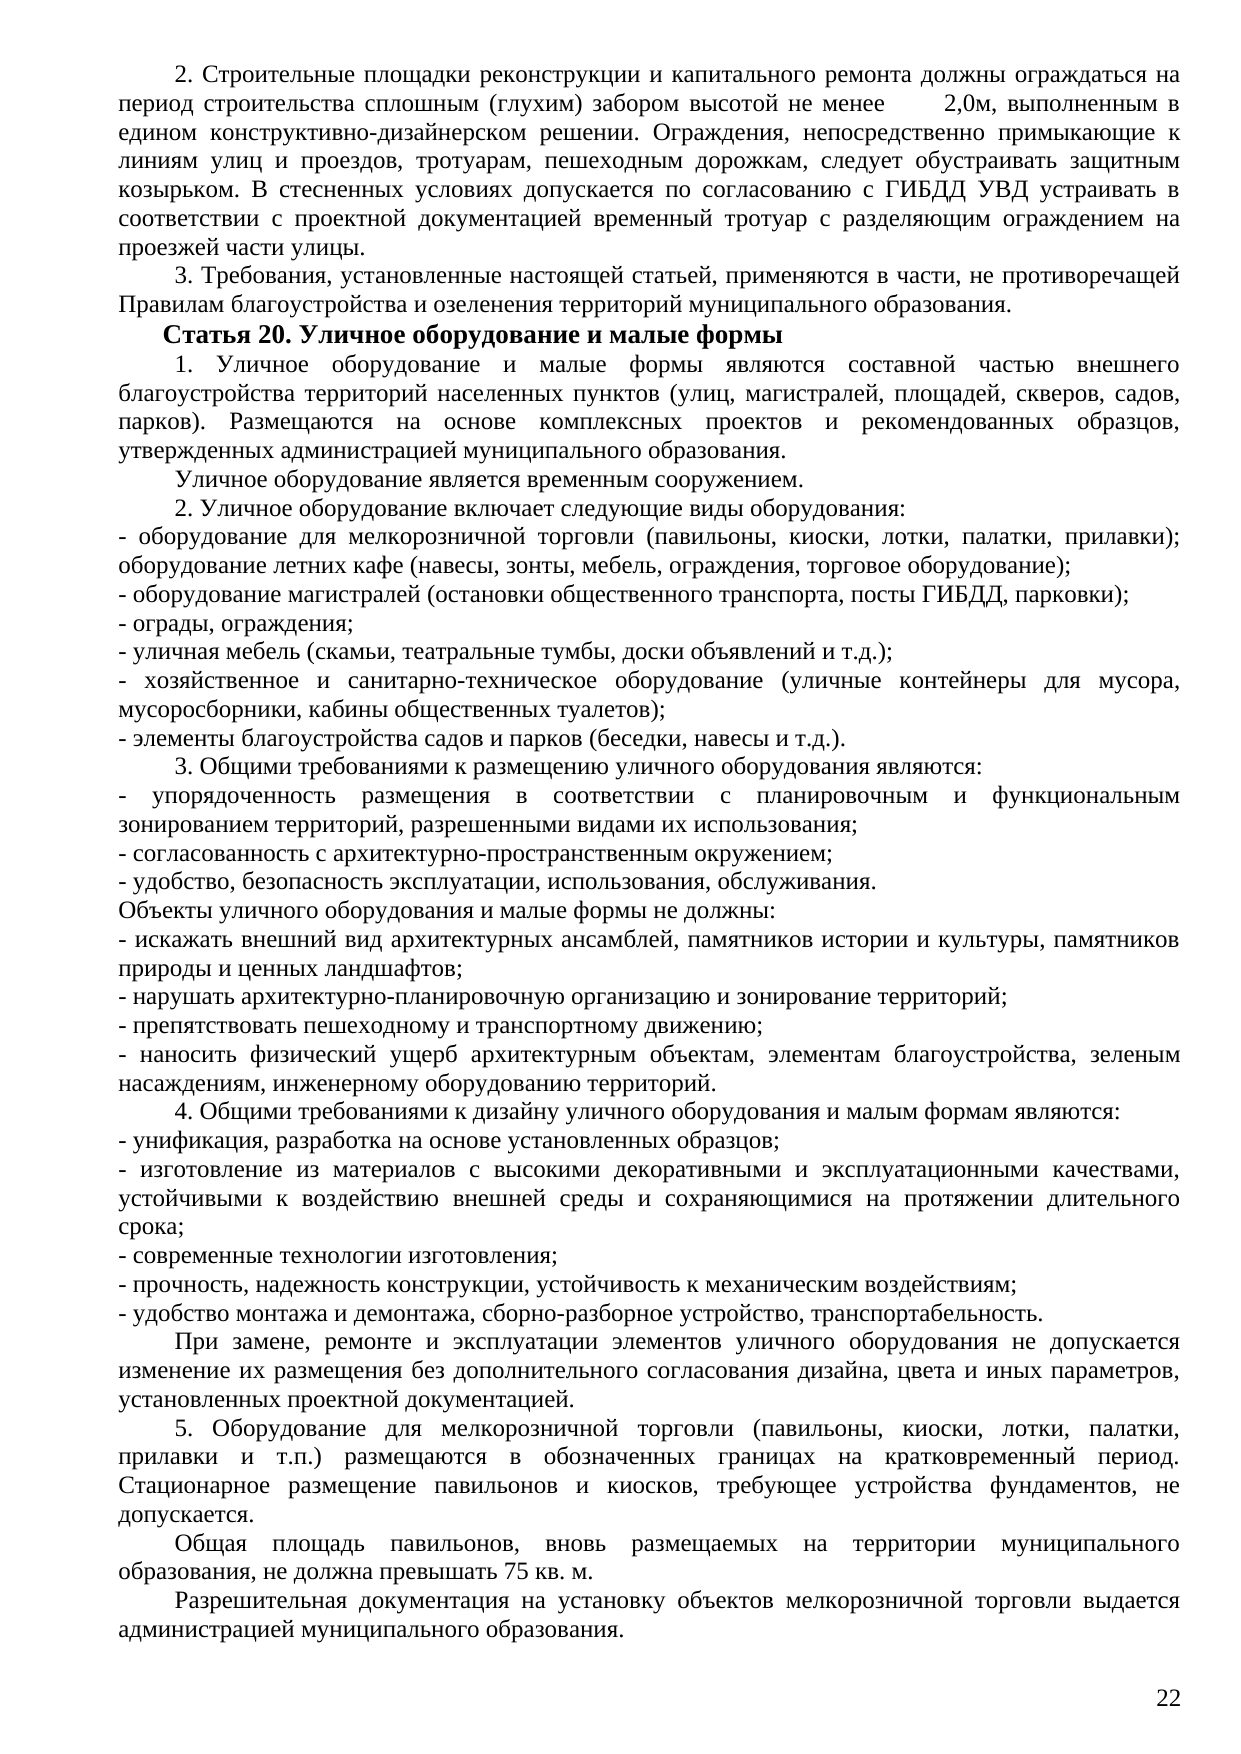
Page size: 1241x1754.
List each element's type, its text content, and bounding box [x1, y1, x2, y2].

text 1. Уличное оборудование и малые формы являются составной частью внешнего благоустройства территорий населенных пунктов (улиц, магистралей, площадей, скверов, садов, парков). Размещаются на основе комплексных проектов и рекомендованных образцов, утвержденных администрацией муниципального образования. [118, 349, 1181, 464]
text - удобство монтажа и демонтажа, сборно-разборное устройство, транспортабельность. [118, 1298, 1181, 1326]
subtitle Статья 20. Уличное оборудование и малые формы [162, 318, 1181, 349]
text - унификация, разработка на основе установленных образцов; [118, 1125, 1181, 1154]
text 3. Требования, установленные настоящей статьей, применяются в части, не противоречащей Правилам благоустройства и озеленения территорий муниципального образования. [118, 260, 1181, 318]
text - элементы благоустройства садов и парков (беседки, навесы и т.д.). [118, 723, 1181, 751]
text - искажать внешний вид архитектурных ансамблей, памятников истории и культуры, памятников природы и ценных ландшафтов; [118, 924, 1181, 981]
text 4. Общими требованиями к дизайну уличного оборудования и малым формам являются: [118, 1096, 1181, 1125]
text - удобство, безопасность эксплуатации, использования, обслуживания. [118, 866, 1181, 895]
text При замене, ремонте и эксплуатации элементов уличного оборудования не допускается изменение их размещения без дополнительного согласования дизайна, цвета и иных параметров, установленных проектной документацией. [118, 1326, 1181, 1413]
text Уличное оборудование является временным сооружением. [118, 464, 1181, 493]
text - оборудование для мелкорозничной торговли (павильоны, киоски, лотки, палатки, прилавки); оборудование летних кафе (навесы, зонты, мебель, ограждения, торговое оборудование); [118, 521, 1181, 579]
text - нарушать архитектурно-планировочную организацию и зонирование территорий; [118, 981, 1181, 1010]
text - ограды, ограждения; [118, 608, 1181, 636]
text - прочность, надежность конструкции, устойчивость к механическим воздействиям; [118, 1269, 1181, 1298]
text 2. Уличное оборудование включает следующие виды оборудования: [118, 493, 1181, 521]
text Общая площадь павильонов, вновь размещаемых на территории муниципального образования, не должна превышать . [118, 1528, 1181, 1585]
text - уличная мебель (скамьи, театральные тумбы, доски объявлений и т.д.); [118, 636, 1181, 665]
text 3. Общими требованиями к размещению уличного оборудования являются: [118, 751, 1181, 780]
text - препятствовать пешеходному и транспортному движению; [118, 1010, 1181, 1039]
text - изготовление из материалов с высокими декоративными и эксплуатационными качествами, устойчивыми к воздействию внешней среды и сохраняющимися на протяжении длительного срока; [118, 1154, 1181, 1240]
text 5. Оборудование для мелкорозничной торговли (павильоны, киоски, лотки, палатки, прилавки и т.п.) размещаются в обозначенных границах на кратковременный период. Стационарное размещение павильонов и киосков, требующее устройства фундаментов, не допускается. [118, 1413, 1181, 1528]
text - современные технологии изготовления; [118, 1240, 1181, 1269]
text - хозяйственное и санитарно-техническое оборудование (уличные контейнеры для мусора, мусоросборники, кабины общественных туалетов); [118, 665, 1181, 723]
text Разрешительная документация на установку объектов мелкорозничной торговли выдается администрацией муниципального образования. [118, 1585, 1181, 1643]
text - наносить физический ущерб архитектурным объектам, элементам благоустройства, зеленым насаждениям, инженерному оборудованию территорий. [118, 1039, 1181, 1096]
text - согласованность с архитектурно-пространственным окружением; [118, 838, 1181, 866]
text - упорядоченность размещения в соответствии с планировочным и функциональным зонированием территорий, разрешенными видами их использования; [118, 780, 1181, 838]
text - оборудование магистралей (остановки общественного транспорта, посты ГИБДД, парковки); [118, 579, 1181, 608]
text Объекты уличного оборудования и малые формы не должны: [118, 895, 1181, 924]
text 2. Строительные площадки реконструкции и капитального ремонта должны ограждаться на период строительства сплошным (глухим) забором высотой не менее 2,0м, выполненным в едином конструктивно-дизайнерском решении. Ограждения, непосредственно примыкающие к линиям улиц и проездов, тротуарам, пешеходным дорожкам, следует обустраивать защитным козырьком. В стесненных условиях допускается по согласованию с ГИБДД УВД устраивать в соответствии с проектной документацией временный тротуар с разделяющим ограждением на проезжей части улицы. [118, 59, 1181, 260]
